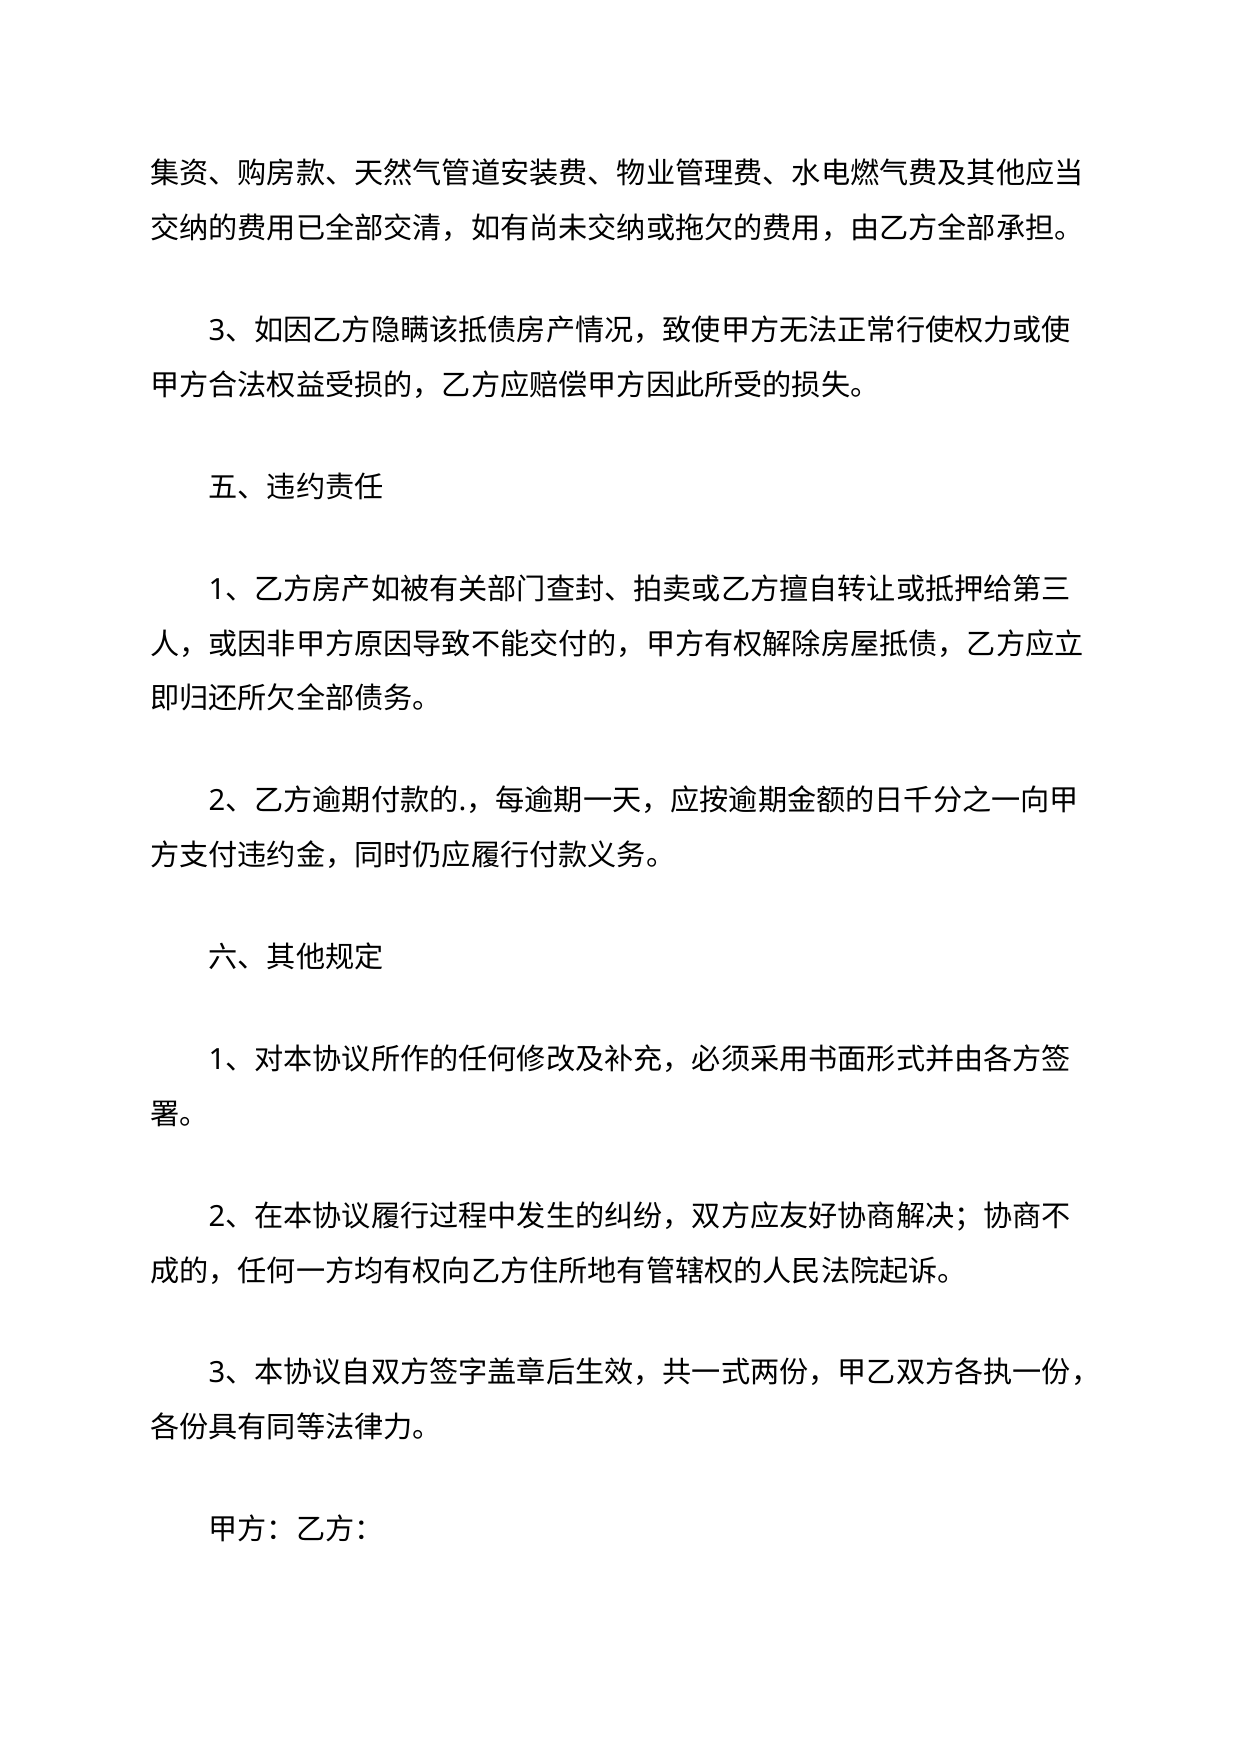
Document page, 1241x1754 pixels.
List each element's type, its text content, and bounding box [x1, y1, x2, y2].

text 五、违约责任 [150, 463, 1090, 506]
text 3、如因乙方隐瞒该抵债房产情况，致使甲方无法正常行使权力或使甲方合法权益受损的，乙方应赔偿甲方因此所受的损失。 [150, 307, 1090, 404]
text 1、对本协议所作的任何修改及补充，必须采用书面形式并由各方签署。 [150, 1035, 1090, 1133]
text 六、其他规定 [150, 934, 1090, 976]
text 2、在本协议履行过程中发生的纠纷，双方应友好协商解决；协商不成的，任何一方均有权向乙方住所地有管辖权的人民法院起诉。 [150, 1192, 1090, 1289]
text 3、本协议自双方签字盖章后生效，共一式两份，甲乙双方各执一份，各份具有同等法律力。 [150, 1349, 1090, 1446]
text 甲方：乙方： [150, 1506, 1090, 1548]
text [150, 150, 1090, 247]
text 1、乙方房产如被有关部门查封、拍卖或乙方擅自转让或抵押给第三人，或因非甲方原因导致不能交付的，甲方有权解除房屋抵债，乙方应立即归还所欠全部债务。 [150, 565, 1090, 717]
text 2、乙方逾期付款的.，每逾期一天，应按逾期金额的日千分之一向甲方支付违约金，同时仍应履行付款义务。 [150, 777, 1090, 874]
